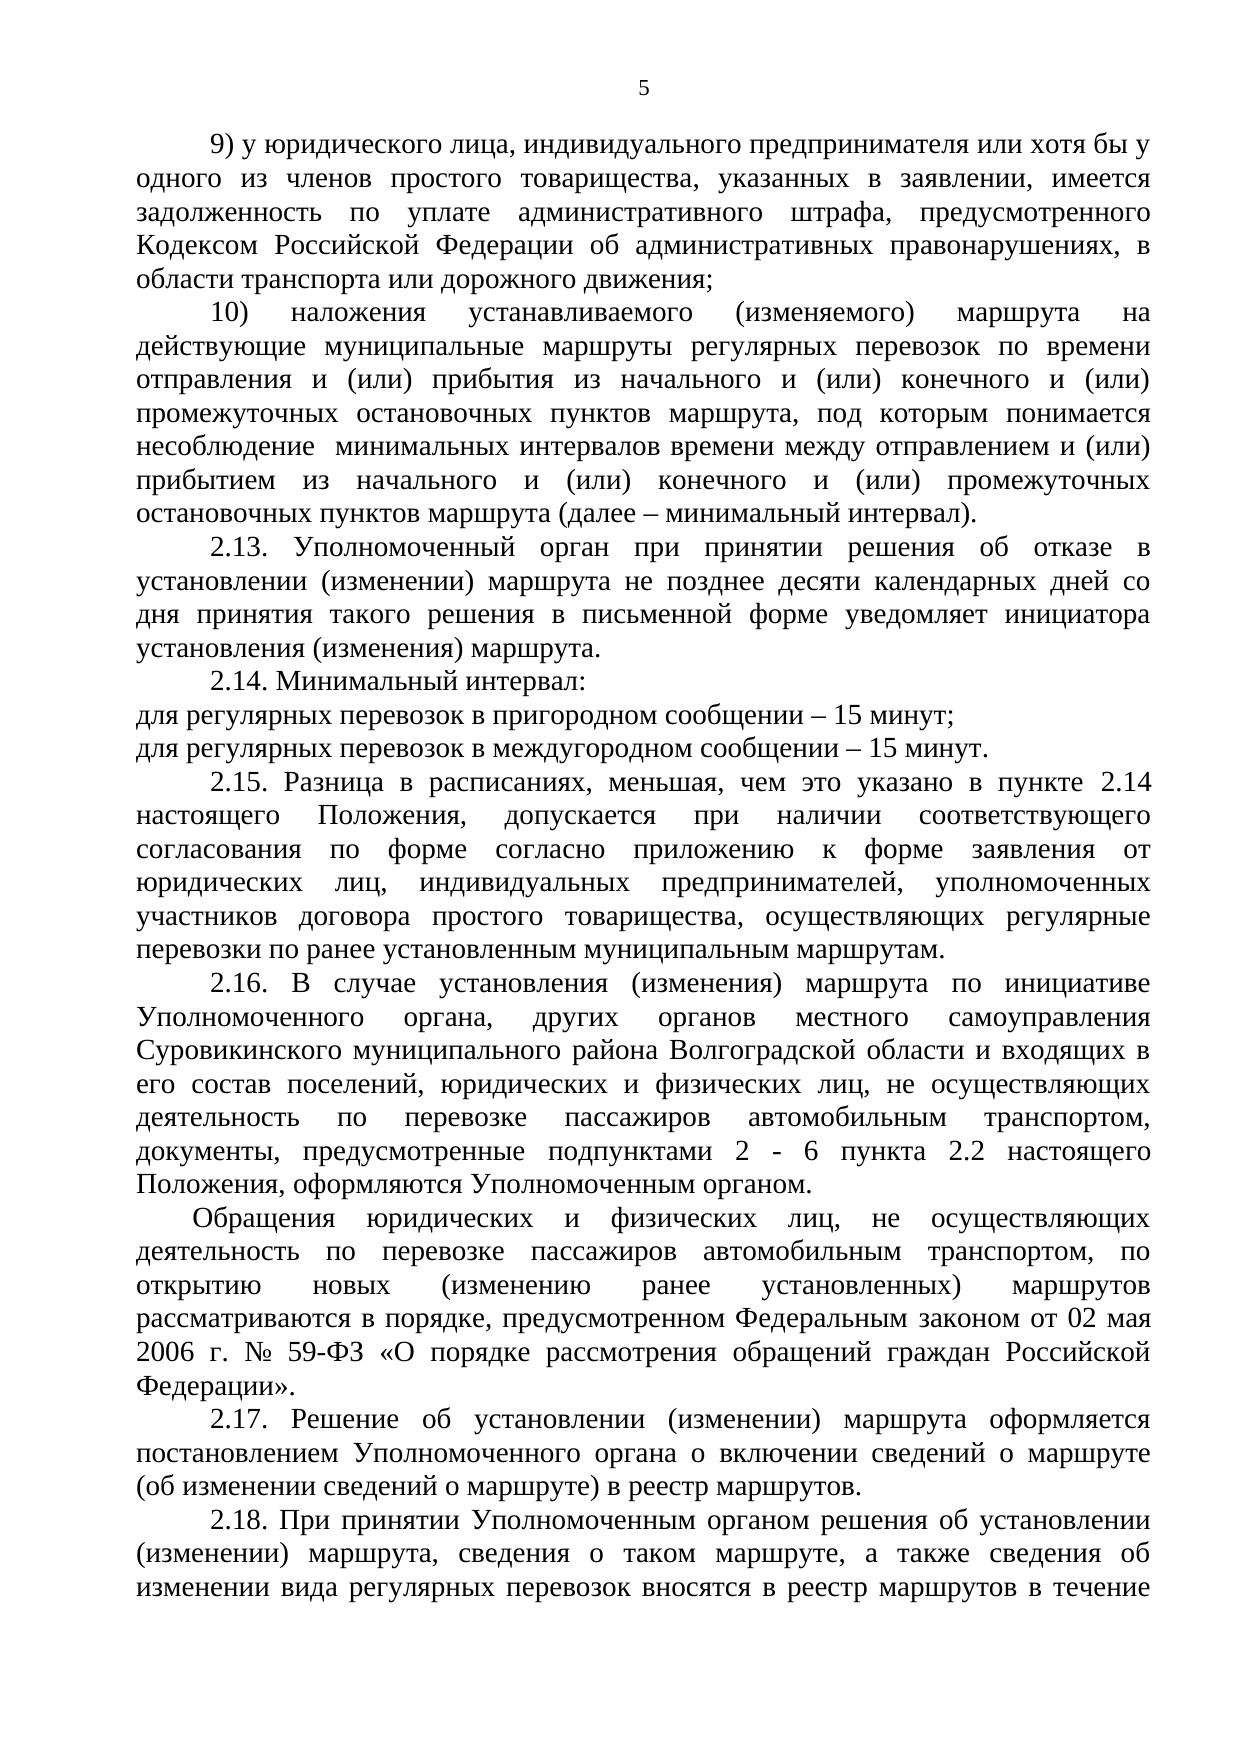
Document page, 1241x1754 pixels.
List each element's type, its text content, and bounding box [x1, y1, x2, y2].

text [136, 1502, 1152, 1602]
text для регулярных перевозок в междугородном сообщении – 15 минут. [136, 730, 1152, 764]
text 2.13. Уполномоченный орган при принятии решения об отказе в установлении (изменении) маршрута не позднее десяти календарных дней со дня принятия такого решения в письменной форме уведомляет инициатора установления (изменения) маршрута. [136, 529, 1152, 663]
text 2.15. Разница в расписаниях, меньшая, чем это указано в пункте 2.14 настоящего Положения, допускается при наличии соответствующего согласования по форме согласно приложению к форме заявления от юридических лиц, индивидуальных предпринимателей, уполномоченных участников договора простого товарищества, осуществляющих регулярные перевозки по ранее установленным муниципальным маршрутам. [136, 764, 1152, 965]
text Обращения юридических и физических лиц, не осуществляющих деятельность по перевозке пассажиров автомобильным транспортом, по открытию новых (изменению ранее установленных) маршрутов рассматриваются в порядке, предусмотренном Федеральным законом от 02 мая 2006 г. № 59-ФЗ «О порядке рассмотрения обращений граждан Российской Федерации». [136, 1200, 1152, 1401]
text 10) наложения устанавливаемого (изменяемого) маршрута на действующие муниципальные маршруты регулярных перевозок по времени отправления и (или) прибытия из начального и (или) конечного и (или) промежуточных остановочных пунктов маршрута, под которым понимается несоблюдение минимальных интервалов времени между отправлением и (или) прибытием из начального и (или) конечного и (или) промежуточных остановочных пунктов маршрута (далее – минимальный интервал). [136, 294, 1152, 529]
text 9) у юридического лица, индивидуального предпринимателя или хотя бы у одного из членов простого товарищества, указанных в заявлении, имеется задолженность по уплате административного штрафа, предусмотренного Кодексом Российской Федерации об административных правонарушениях, в области транспорта или дорожного движения; [136, 127, 1152, 294]
text 2.16. В случае установления (изменения) маршрута по инициативе Уполномоченного органа, других органов местного самоуправления Суровикинского муниципального района Волгоградской области и входящих в его состав поселений, юридических и физических лиц, не осуществляющих деятельность по перевозке пассажиров автомобильным транспортом, документы, предусмотренные подпунктами 2 - 6 пункта 2.2 настоящего Положения, оформляются Уполномоченным органом. [136, 965, 1152, 1200]
text 2.14. Минимальный интервал: [136, 663, 1152, 697]
text 2.17. Решение об установлении (изменении) маршрута оформляется постановлением Уполномоченного органа о включении сведений о маршруте (об изменении сведений о маршруте) в реестр маршрутов. [136, 1401, 1152, 1502]
text для регулярных перевозок в пригородном сообщении – 15 минут; [136, 697, 1152, 730]
